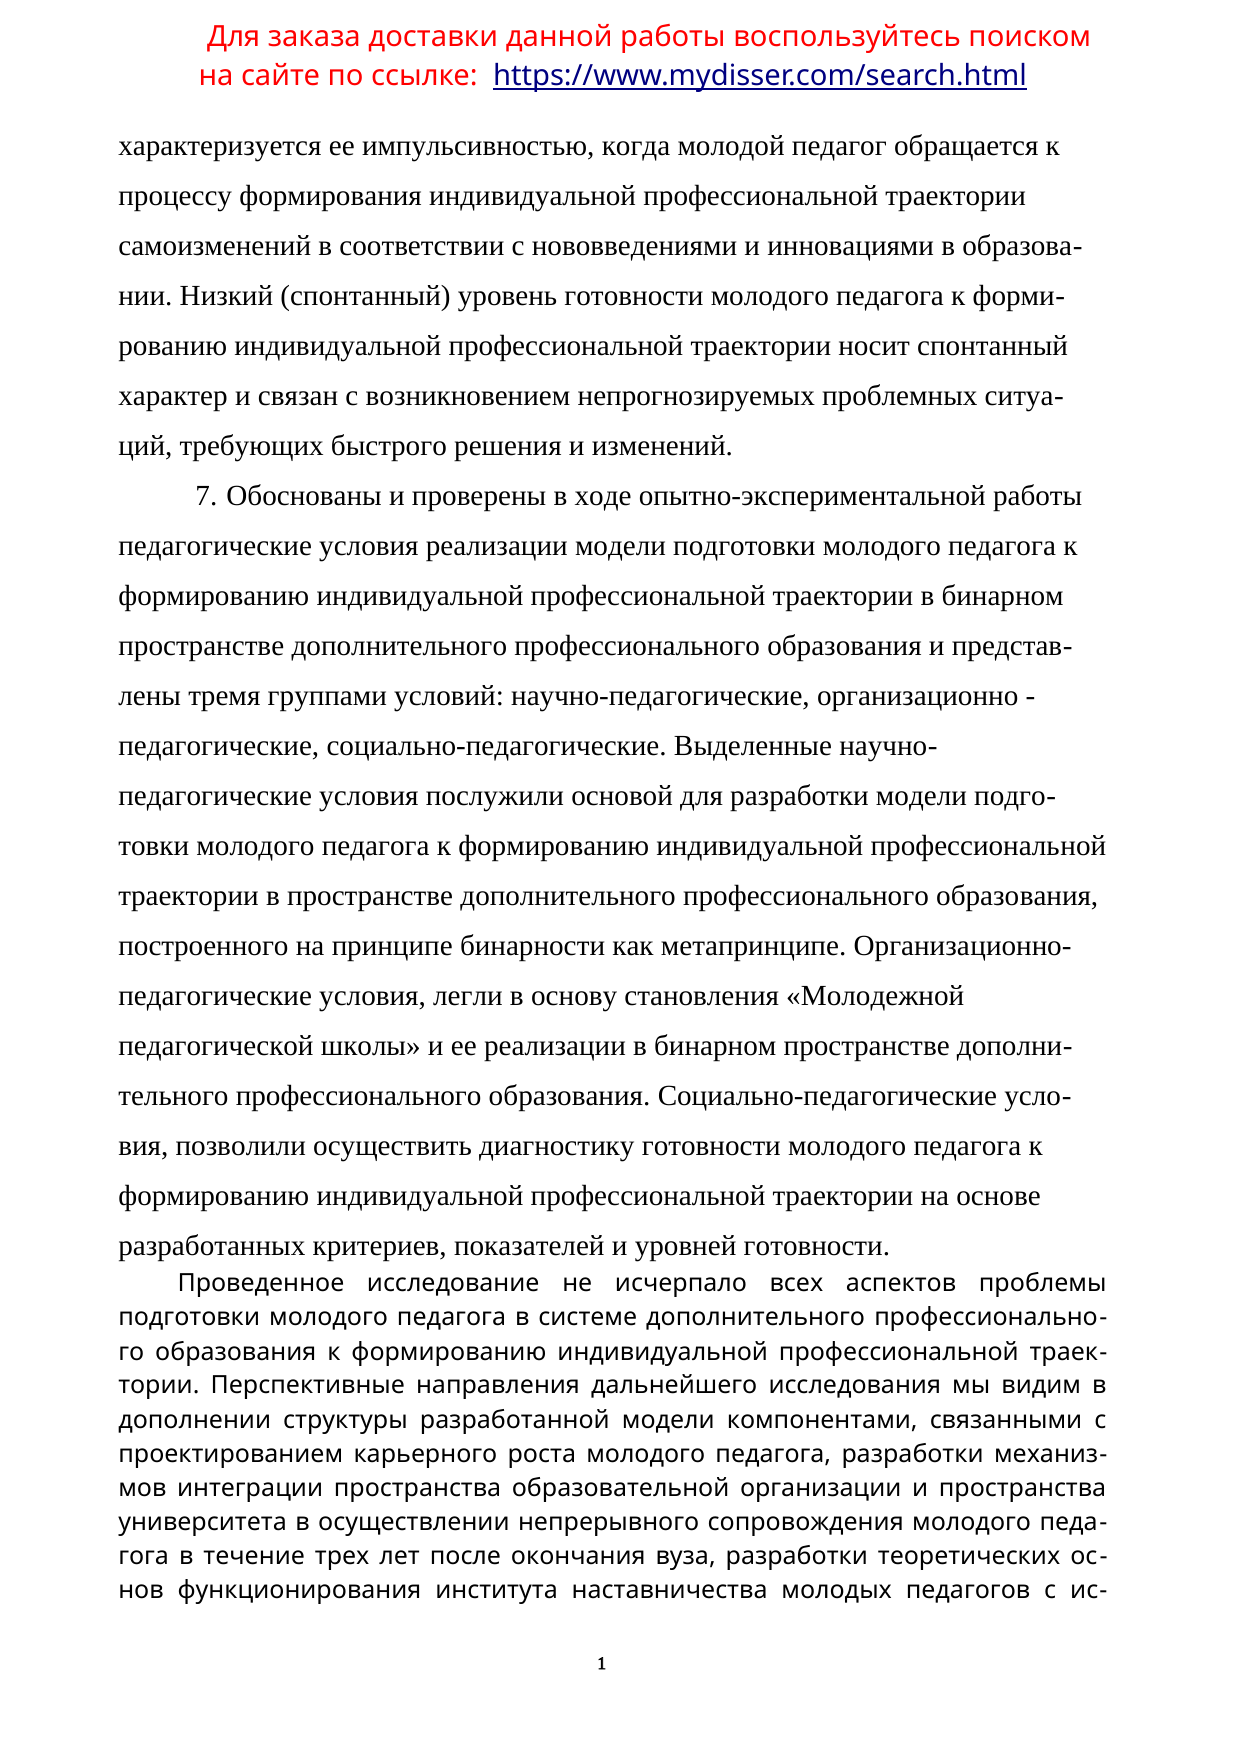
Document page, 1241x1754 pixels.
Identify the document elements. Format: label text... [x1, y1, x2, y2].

list Обоснованы и проверены в ходе опытно-экспериментальной работы педагогические условия реализации модели подготовки молодого педагога к формированию индивидуальной профессиональной траектории в бинарном пространстве дополнительного профессионального образования и представлены тремя группами условий: научно-педагогические, организационно - педагогические, социально-педагогические. Выделенные научнопедагогические условия послужили основой для разработки модели подготовки молодого педагога к формированию индивидуальной профессиональной траектории в пространстве дополнительного профессионального образования, построенного на принципе бинарности как метапринципе. Организационно-педагогические условия, легли в основу становления «Молодежной педагогической школы» и ее реализации в бинарном пространстве дополнительного профессионального образования. Социально-педагогические условия, позволили осуществить диагностику готовности молодого педагога к формированию индивидуальной профессиональной траектории на основе разработанных критериев, показателей и уровней готовности. [118, 465, 1107, 1265]
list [118, 115, 1107, 465]
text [118, 1265, 1107, 1606]
